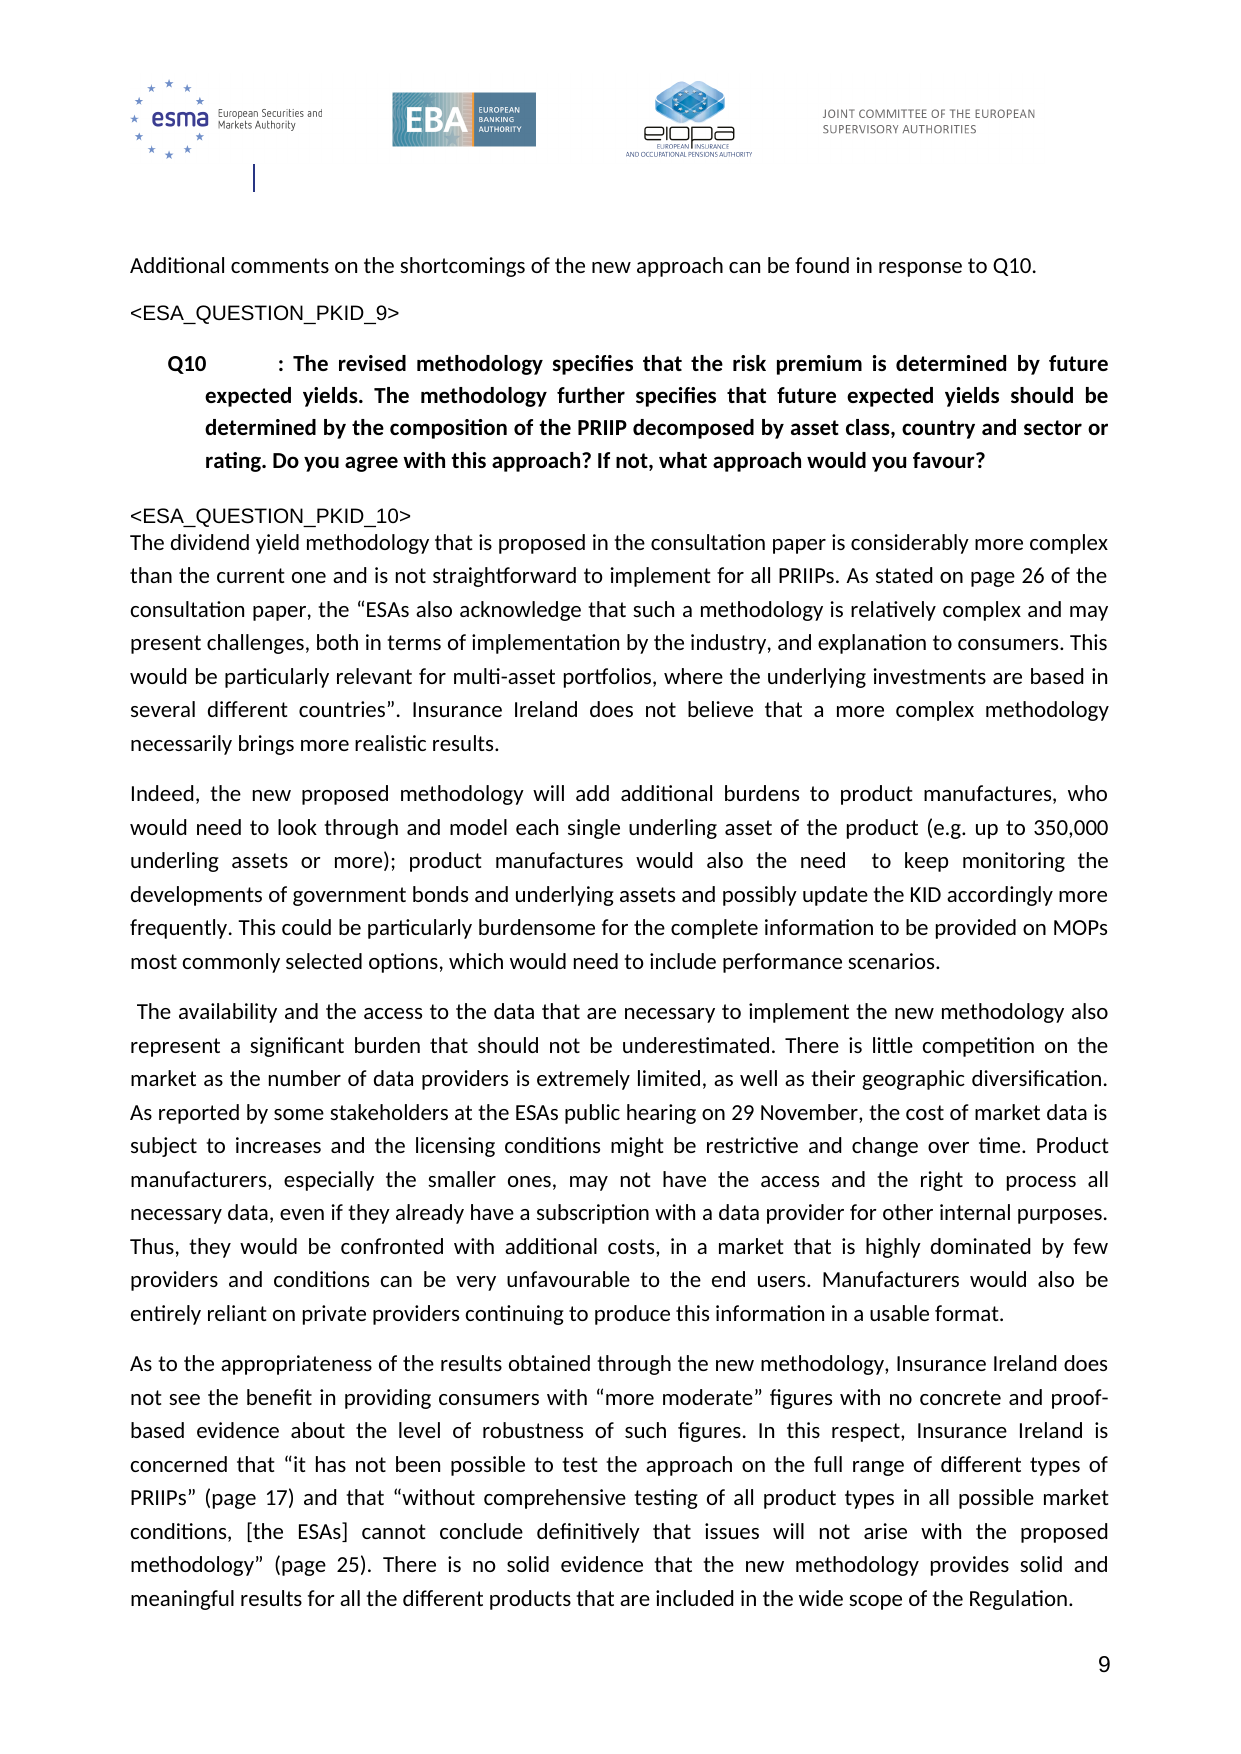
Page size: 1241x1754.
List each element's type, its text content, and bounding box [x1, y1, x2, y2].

text The dividend yield methodology that is proposed in the consultation paper is considerably more complex than the current one and is not straightforward to implement for all PRIIPs. As stated on page 26 of the consultation paper, the “ESAs also acknowledge that such a methodology is relatively complex and may present challenges, both in terms of implementation by the industry, and explanation to consumers. This would be particularly relevant for multi-asset portfolios, where the underlying investments are based in several different countries”. Insurance Ireland does not believe that a more complex methodology necessarily brings more realistic results. [130, 528, 1110, 757]
text <ESA_QUESTION_PKID_9> [130, 301, 1110, 325]
text <ESA_QUESTION_PKID_10> [130, 504, 1110, 528]
text The availability and the access to the data that are necessary to implement the new methodology also represent a significant burden that should not be underestimated. There is little competition on the market as the number of data providers is extremely limited, as well as their geographic diversification. As reported by some stakeholders at the ESAs public hearing on 29 November, the cost of market data is subject to increases and the licensing conditions might be restrictive and change over time. Product manufacturers, especially the smaller ones, may not have the access and the right to process all necessary data, even if they already have a subscription with a data provider for other internal purposes. Thus, they would be confronted with additional costs, in a market that is highly dominated by few providers and conditions can be very unfavourable to the end users. Manufacturers would also be entirely reliant on private providers continuing to produce this information in a usable format. [130, 997, 1110, 1327]
picture [129, 73, 1045, 164]
list : The revised methodology specifies that the risk premium is determined by future expected yields. The methodology further specifies that future expected yields should be determined by the composition of the PRIIP decomposed by asset class, country and sector or rating. Do you agree with this approach? If not, what approach would you favour? [167, 349, 1110, 474]
text Additional comments on the shortcomings of the new approach can be found in response to Q10. [130, 251, 1110, 279]
text Indeed, the new proposed methodology will add additional burdens to product manufactures, who would need to look through and model each single underling asset of the product (e.g. up to 350,000 underling assets or more); product manufactures would also the need to keep monitoring the developments of government bonds and underlying assets and possibly update the KID accordingly more frequently. This could be particularly burdensome for the complete information to be provided on MOPs most commonly selected options, which would need to include performance scenarios. [130, 779, 1110, 975]
text As to the appropriateness of the results obtained through the new methodology, Insurance Ireland does not see the benefit in providing consumers with “more moderate” figures with no concrete and proof-based evidence about the level of robustness of such figures. In this respect, Insurance Ireland is concerned that “it has not been possible to test the approach on the full range of different types of PRIIPs” (page 17) and that “without comprehensive testing of all product types in all possible market conditions, [the ESAs] cannot conclude definitively that issues will not arise with the proposed methodology” (page 25). There is no solid evidence that the new methodology provides solid and meaningful results for all the different products that are included in the wide scope of the Regulation. [130, 1349, 1110, 1612]
